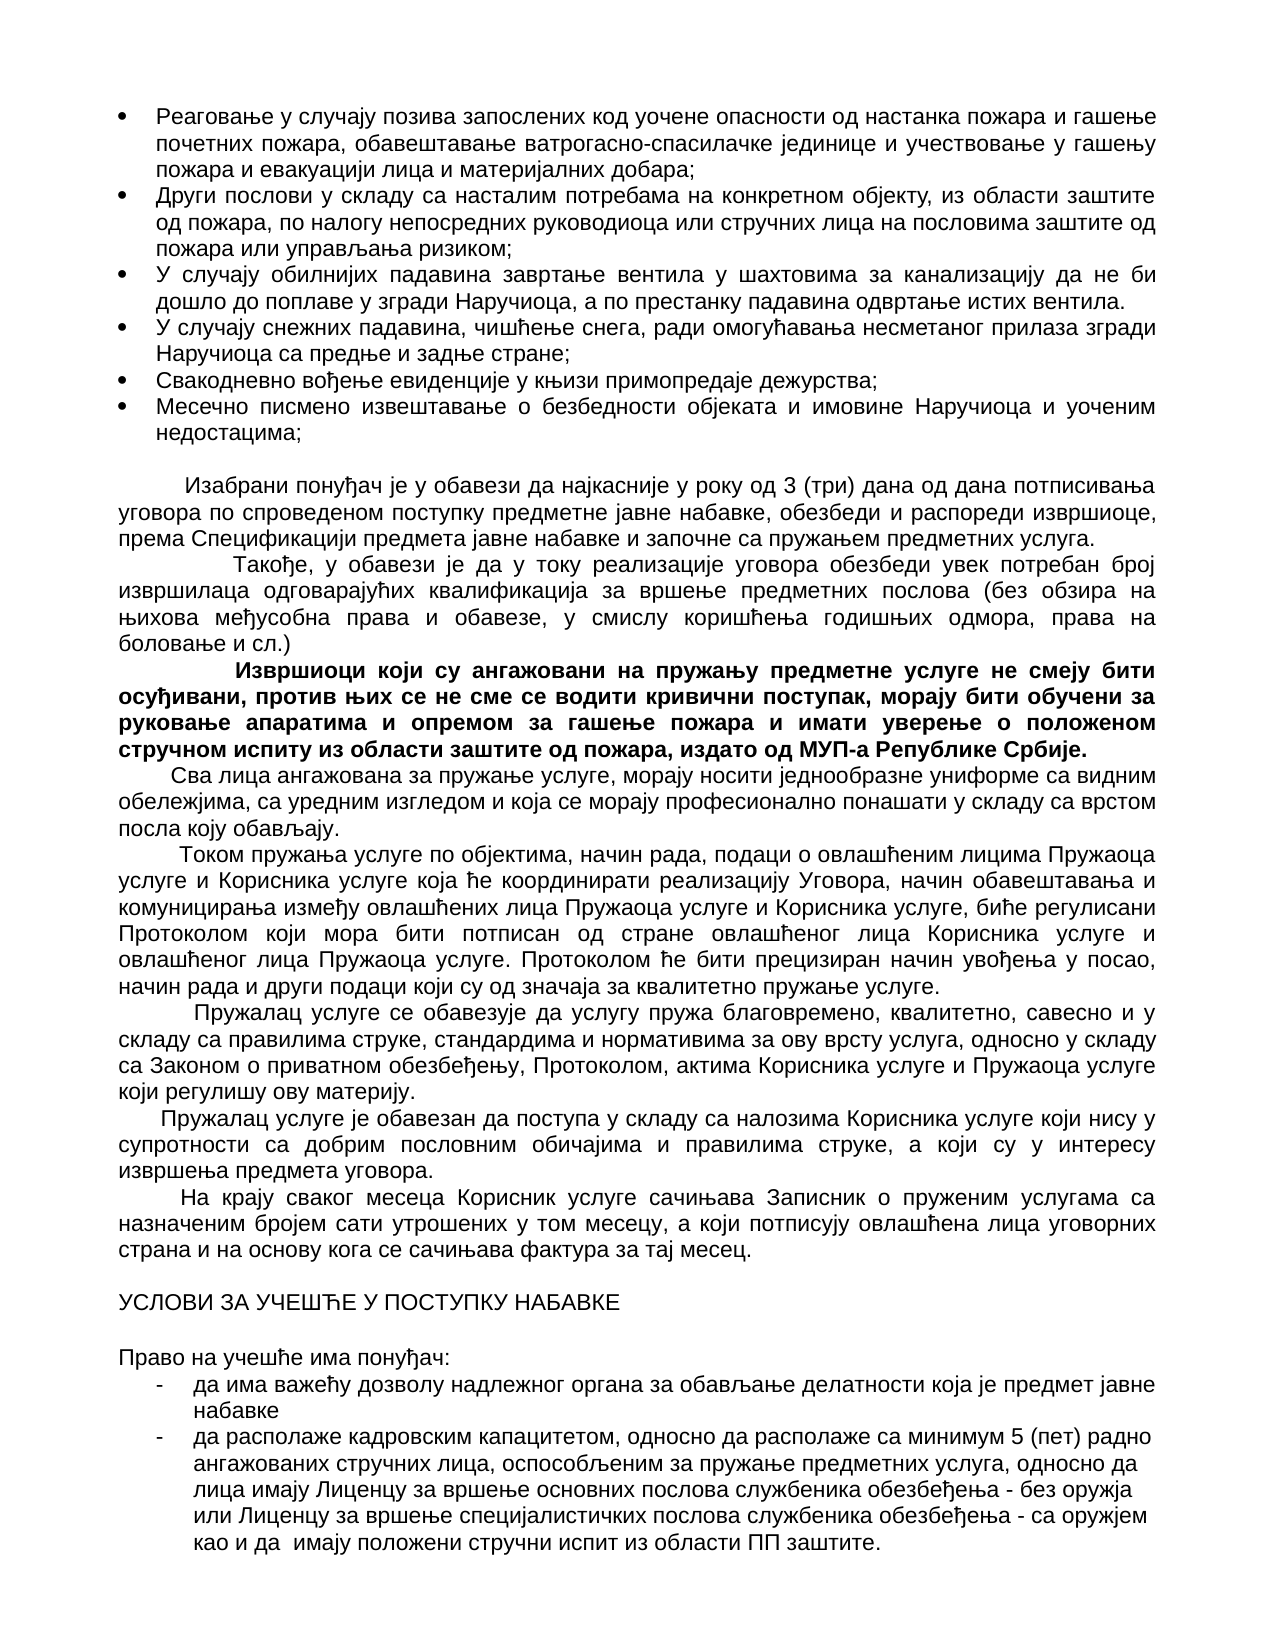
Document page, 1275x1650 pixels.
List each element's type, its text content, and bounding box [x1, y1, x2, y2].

text Током пружања услуге по објектима, начин рада, подаци о овлашћеним лицима Пружаоца услуге и Корисника услуге која ће координирати реализацију Уговора, начин обавештавања и комуницирања између овлашћених лица Пружаоца услуге и Корисника услуге, биће регулисани Протоколом који мора бити потписан од стране овлашћеног лица Корисника услуге и овлашћеног лица Пружаоца услуге. Протоколом ће бити прецизиран начин увођења у посао, начин рада и други подаци који су од значаја за квалитетно пружање услуге. [118, 841, 1157, 999]
list да располаже кадровским капацитетом, односно да располаже са минимум 5 (пет) радно ангажованих стручних лица, оспособљеним за пружање предметних услуга, односно да лица имају Лиценцу за вршење основних послова службеника обезбеђења - без оружја или Лиценцу за вршење специјалистичких послова службеника обезбеђења - са оружјем као и да имају положени стручни испит из области ПП заштите. [156, 1423, 1157, 1555]
list Месечно писмено извештавање о безбедности објеката и имовине Наручиоца и уоченим недостацима; [118, 393, 1157, 446]
list Свакодневно вођење евиденције у књизи примопредаје дежурства; [118, 367, 1157, 393]
list У случају обилнијих падавина завртање вентила у шахтовима за канализацију да не би дошло до поплаве у згради Наручиоца, а по престанку падавина одвртање истих вентила. [118, 261, 1157, 314]
text Пружалац услуге се обавезује да услугу пружа благовремено, квалитетно, савесно и у складу са правилима струке, стандардима и нормативима за ову врсту услуга, односно у складу са Законом о приватном обезбеђењу, Протоколом, актима Корисника услуге и Пружаоца услуге који регулишу ову материју. [118, 999, 1157, 1104]
text Право на учешће има понуђач: [118, 1344, 1157, 1371]
text Извршиоци који су ангажовани на пружању предметне услуге не смеју бити осуђивани, против њих се не сме се водити кривични поступак, морају бити обучени за руковање апаратима и опремом за гашење пожара и имати уверење о положеном стручном испиту из области заштите од пожара, издато од МУП-а Републике Србије. [118, 657, 1157, 762]
text Сва лица ангажована за пружање услуге, морају носити једнообразне униформе са видним обележјима, са уредним изгледом и која се морају професионално понашати у складу са врстом посла коју обављају. [118, 762, 1157, 841]
text Пружалац услуге је обавезан да поступа у складу са налозима Корисника услуге који нису у супротности са добрим пословним обичајима и правилима струке, а који су у интересу извршења предмета уговора. [118, 1104, 1157, 1184]
list Реаговање у случају позива запослених код уочене опасности од настанка пожара и гашење почетних пожара, обавештавање ватрогасно-спасилачке јединице и учествовање у гашењу пожара и евакуацији лица и материјалних добара; [118, 103, 1157, 182]
text Изабрани понуђач је у обавези да најкасније у року од 3 (три) дана од дана потписивања уговора по спроведеном поступку предметне јавне набавке, обезбеди и распореди извршиoцe, према Спецификацији предмета јавне набавке и започне са пружањем предметних услуга. [118, 472, 1157, 551]
text Такође, у обавези је да у току реализације уговора обезбеди увек потребан број извршилаца одговарајућих квалификација за вршење предметних послова (без обзира на њихова међусобна права и обавезе, у смислу коришћења годишњих одмора, права на боловање и сл.) [118, 551, 1157, 657]
text УСЛОВИ ЗА УЧЕШЋЕ У ПОСТУПКУ НАБАВКЕ [118, 1289, 1157, 1315]
list да има важећу дозволу надлежног органа за обављање делатности која је предмет јавне набавке [156, 1371, 1157, 1423]
list Други послови у складу са насталим потребама на конкретном објекту, из области заштите од пожара, по налогу непосредних руководиоца или стручних лица на пословима заштите од пожара или управљања ризиком; [118, 182, 1157, 261]
text На крају сваког месеца Корисник услуге сачињава Записник о пруженим услугама са назначеним бројем сати утрошених у том месецу, а који потписују овлашћена лица уговорних страна и на основу кога се сачињава фактура за тај месец. [118, 1184, 1157, 1263]
list У случају снежних падавина, чишћење снега, ради омогућавања несметаног прилаза згради Наручиоца са предње и задње стране; [118, 314, 1157, 367]
